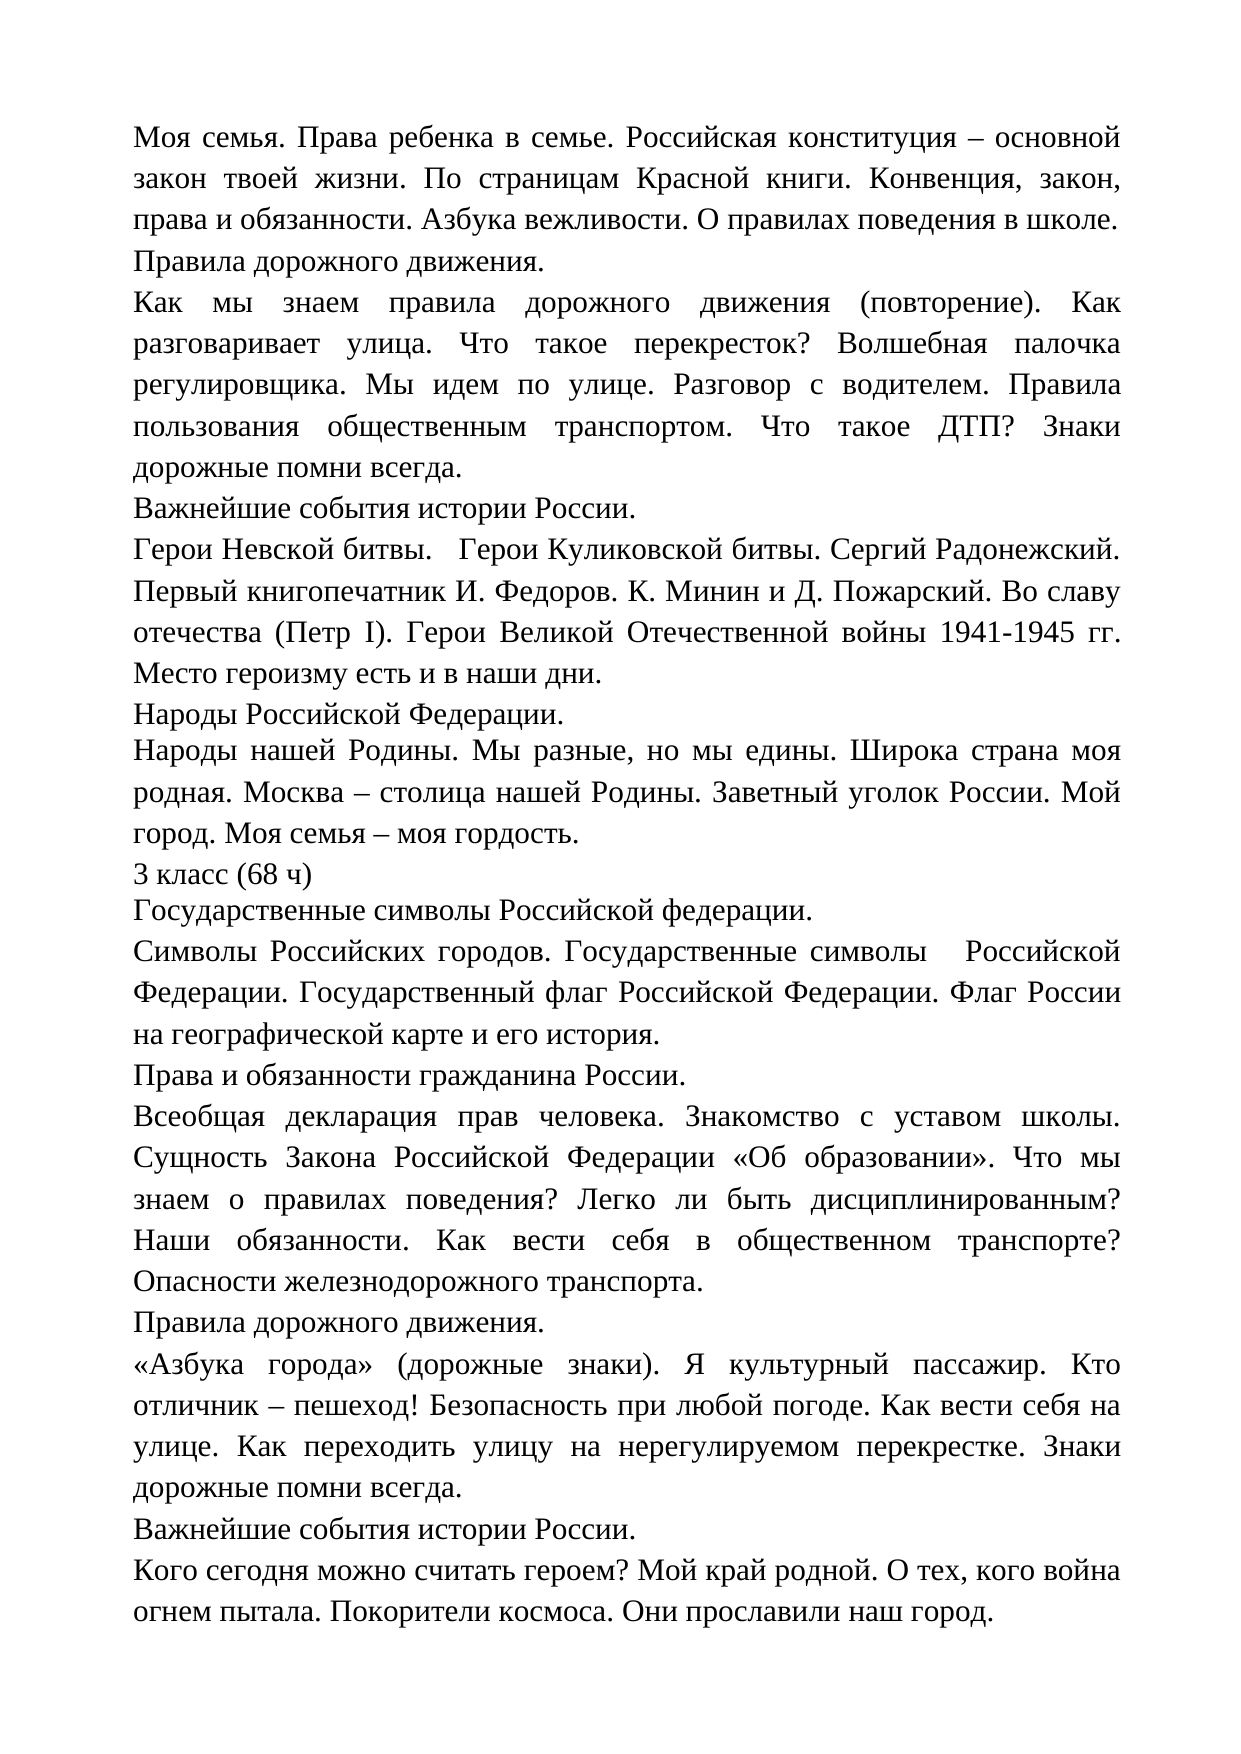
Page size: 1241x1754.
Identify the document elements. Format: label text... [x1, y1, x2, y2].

text Важнейшие события истории России. [133, 1510, 1122, 1546]
text Герои Невской битвы. Герои Куликовской битвы. Сергий Радонежский. Первый книгопечатник И. Федоров. К. Минин и Д. Пожарский. Во славу отечества (Петр I). Герои Великой Отечественной войны 1941-1945 гг. Место героизму есть и в наши дни. [133, 531, 1122, 690]
text Правила дорожного движения. [133, 1304, 1122, 1340]
text Правила дорожного движения. [133, 242, 1122, 278]
text Народы нашей Родины. Мы разные, но мы едины. Широка страна моя родная. Москва – столица нашей Родины. Заветный уголок России. Мой город. Моя семья – моя гордость. [133, 732, 1122, 850]
text Народы Российской Федерации. [133, 696, 1122, 732]
text Символы Российских городов. Государственные символы Российской Федерации. Государственный флаг Российской Федерации. Флаг России на географической карте и его история. [133, 932, 1122, 1051]
text Права и обязанности гражданина России. [133, 1056, 1122, 1092]
text Моя семья. Права ребенка в семье. Российская конституция – основной закон твоей жизни. По страницам Красной книги. Конвенция, закон, права и обязанности. Азбука вежливости. О правилах поведения в школе. [133, 118, 1122, 237]
text Всеобщая декларация прав человека. Знакомство с уставом школы. Сущность Закона Российской Федерации «Об образовании». Что мы знаем о правилах поведения? Легко ли быть дисциплинированным? Наши обязанности. Как вести себя в общественном транспорте? Опасности железнодорожного транспорта. [133, 1097, 1122, 1298]
text Государственные символы Российской федерации. [133, 891, 1122, 927]
text Кого сегодня можно считать героем? Мой край родной. О тех, кого война огнем пытала. Покорители космоса. Они прославили наш город. [133, 1551, 1122, 1628]
text Как мы знаем правила дорожного движения (повторение). Как разговаривает улица. Что такое перекресток? Волшебная палочка регулировщика. Мы идем по улице. Разговор с водителем. Правила пользования общественным транспортом. Что такое ДТП? Знаки дорожные помни всегда. [133, 283, 1122, 484]
text 3 класс (68 ч) [133, 855, 1122, 891]
text «Азбука города» (дорожные знаки). Я культурный пассажир. Кто отличник – пешеход! Безопасность при любой погоде. Как вести себя на улице. Как переходить улицу на нерегулируемом перекрестке. Знаки дорожные помни всегда. [133, 1345, 1122, 1505]
text Важнейшие события истории России. [133, 489, 1122, 525]
